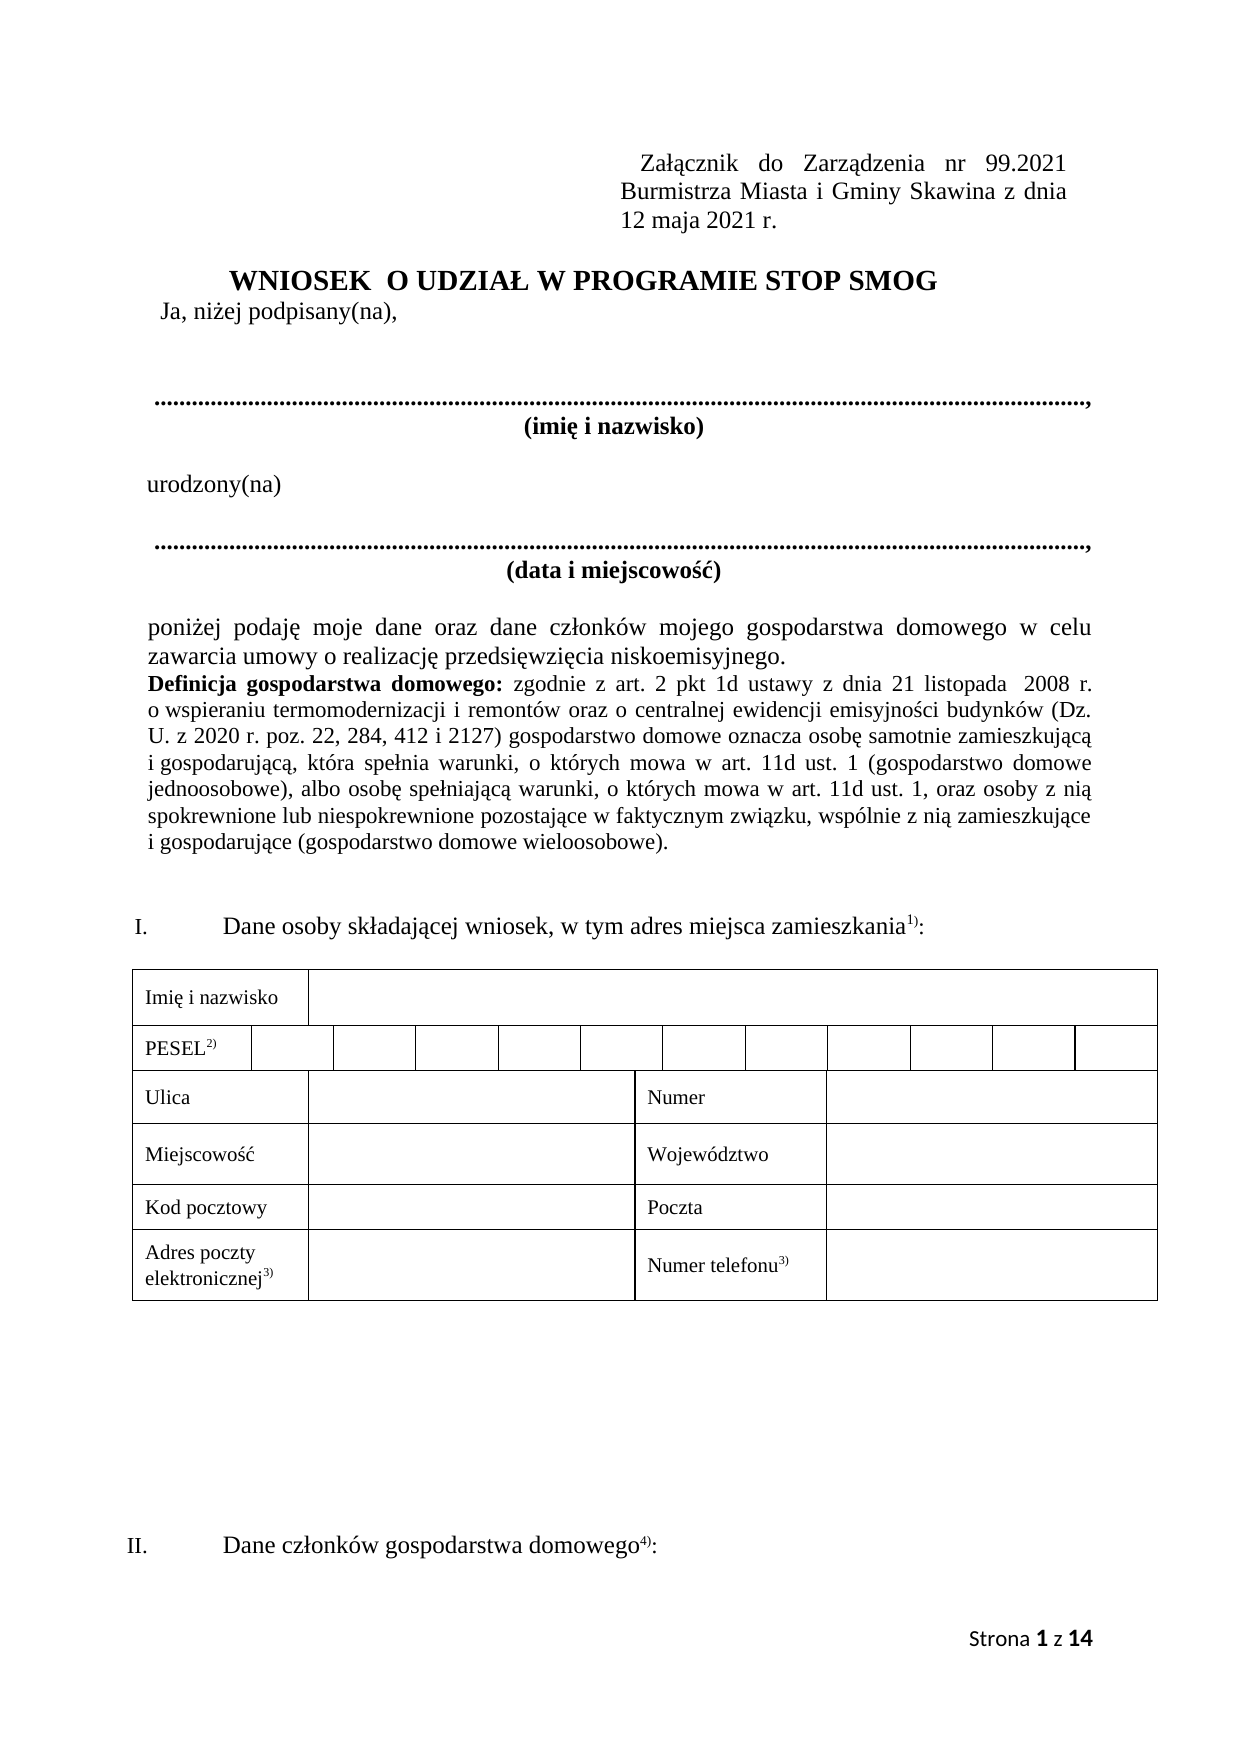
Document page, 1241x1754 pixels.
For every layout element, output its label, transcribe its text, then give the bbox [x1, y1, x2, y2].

table_cell [746, 1026, 827, 1070]
table_cell [993, 1026, 1074, 1070]
table_cell Adres poczty elektronicznej3) [133, 1230, 308, 1300]
table_cell Poczta [636, 1185, 826, 1228]
text WNIOSEK O UDZIAŁ W PROGRAMIE STOP SMOG [74, 263, 1093, 296]
table_cell [499, 1026, 580, 1070]
table_cell [828, 1026, 910, 1070]
table_cell [416, 1026, 498, 1070]
table_cell [334, 1026, 415, 1070]
table_cell Kod pocztowy [133, 1185, 308, 1228]
text (data i miejscowość) [147, 555, 1080, 584]
table_cell [827, 1071, 1157, 1123]
table_cell Ulica [133, 1071, 308, 1123]
table_cell [581, 1026, 662, 1070]
table_cell Miejscowość [133, 1124, 308, 1184]
text Załącznik do Zarządzenia nr 99.2021 Burmistrza Miasta i Gminy Skawina z dnia 12 maja 2021 r. [620, 148, 1067, 234]
text urodzony(na) [147, 469, 1093, 497]
table_header Imię i nazwisko [133, 970, 308, 1025]
text poniżej podaję moje dane oraz dane członków mojego gospodarstwa domowego w celu zawarcia umowy o realizację przedsięwzięcia niskoemisyjnego. [148, 612, 1093, 670]
table_cell [309, 1185, 634, 1228]
table_cell [309, 1071, 634, 1123]
table_cell [911, 1026, 992, 1070]
table_cell Województwo [636, 1124, 826, 1184]
table_cell [309, 1124, 634, 1184]
table_cell [827, 1185, 1157, 1228]
table_cell [827, 1124, 1157, 1184]
table_header [309, 970, 1157, 1025]
table_cell [827, 1230, 1157, 1300]
table_cell Numer [636, 1071, 826, 1123]
list Dane osoby składającej wniosek, w tym adres miejsca zamieszkania1): [148, 911, 1017, 940]
text (imię i nazwisko) [148, 411, 1080, 440]
table_cell PESEL2) [133, 1026, 251, 1070]
text ....................................................................................................................................................., [148, 382, 1093, 411]
table_cell Numer telefonu3) [636, 1230, 826, 1300]
table_cell [252, 1026, 333, 1070]
table_cell [1076, 1026, 1157, 1070]
table_cell [309, 1230, 634, 1300]
list Dane członków gospodarstwa domowego4): [148, 1531, 1017, 1559]
text Definicja gospodarstwa domowego: zgodnie z art. 2 pkt 1d ustawy z dnia 21 listopada 2008 r. o wspieraniu termomodernizacji i remontów oraz o centralnej ewidencji emisyjności budynków (Dz. U. z 2020 r. poz. 22, 284, 412 i 2127) gospodarstwo domowe oznacza osobę samotnie zamieszkującą i gospodarującą, która spełnia warunki, o których mowa w art. 11d ust. 1 (gospodarstwo domowe jednoosobowe), albo osobę spełniającą warunki, o których mowa w art. 11d ust. 1, oraz osoby z nią spokrewnione lub niespokrewnione pozostające w faktycznym związku, wspólnie z nią zamieszkujące i gospodarujące (gospodarstwo domowe wieloosobowe). [148, 670, 1093, 854]
text ....................................................................................................................................................., [148, 526, 1093, 555]
text Ja, niżej podpisany(na), [148, 296, 1093, 325]
table_cell [663, 1026, 745, 1070]
